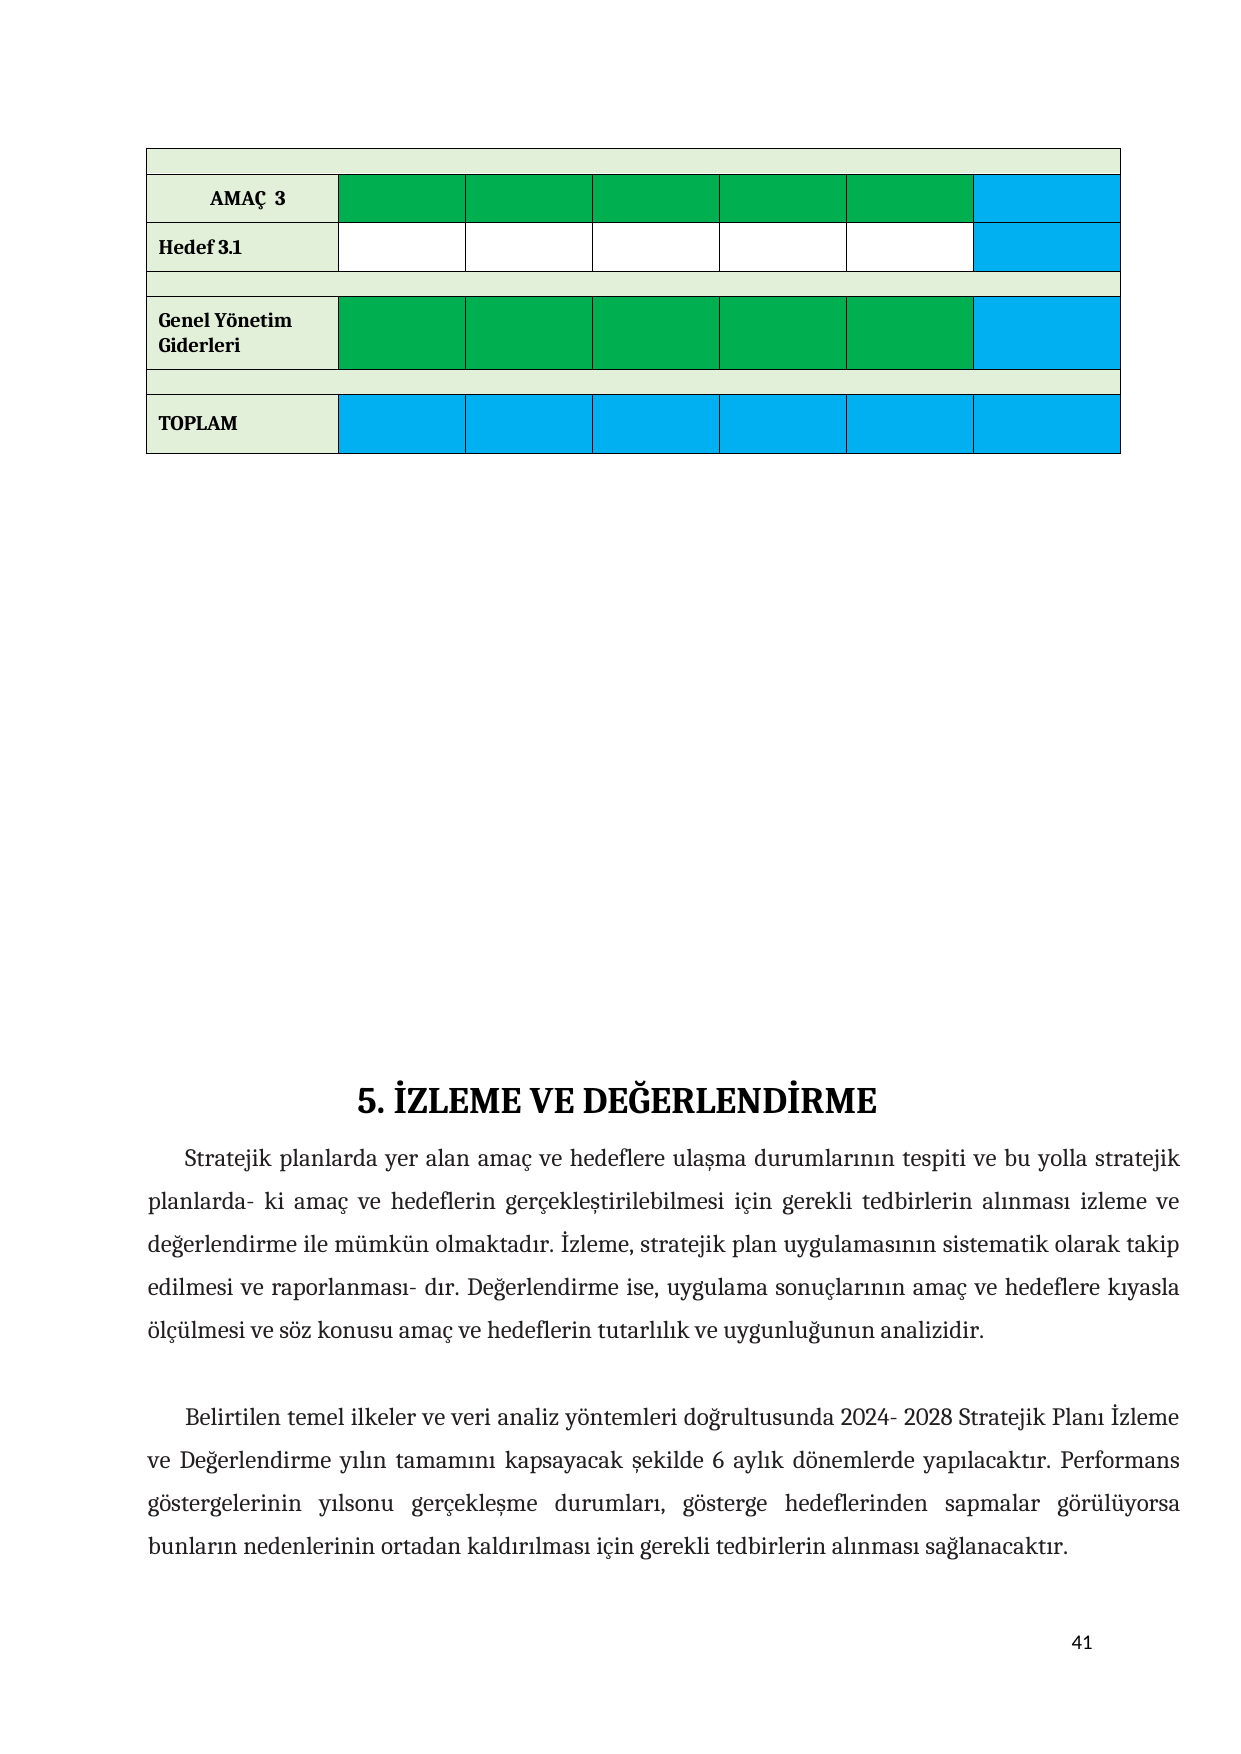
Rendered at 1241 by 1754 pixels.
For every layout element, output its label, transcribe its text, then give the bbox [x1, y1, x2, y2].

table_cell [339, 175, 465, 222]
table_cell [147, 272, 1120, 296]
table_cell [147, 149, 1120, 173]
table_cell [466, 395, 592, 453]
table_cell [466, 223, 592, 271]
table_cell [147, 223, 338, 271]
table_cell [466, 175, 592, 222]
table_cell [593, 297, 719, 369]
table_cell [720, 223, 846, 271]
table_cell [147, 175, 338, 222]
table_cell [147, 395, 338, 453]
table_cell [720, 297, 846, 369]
text Belirtilen temel ilkeler ve veri analiz yöntemleri doğrultusunda 2024- 2028 Stratejik Planı İzleme ve Değerlendirme yılın tamamını kapsayacak şekilde 6 aylık dönemlerde yapılacaktır. Performans göstergelerinin yılsonu gerçekleşme durumları, gösterge hedeflerinden sapmalar görülüyorsa bunların nedenlerinin ortadan kaldırılması için gerekli tedbirlerin alınması sağlanacaktır. [148, 1403, 1181, 1561]
text Stratejik planlarda yer alan amaç ve hedeflere ulaşma durumlarının tespiti ve bu yolla stratejik planlarda- ki amaç ve hedeflerin gerçekleştirilebilmesi için gerekli tedbirlerin alınması izleme ve değerlendirme ile mümkün olmaktadır. İzleme, stratejik plan uygulamasının sistematik olarak takip edilmesi ve raporlanması- dır. Değerlendirme ise, uygulama sonuçlarının amaç ve hedeflere kıyasla ölçülmesi ve söz konusu amaç ve hedeflerin tutarlılık ve uygunluğunun analizidir. [148, 1144, 1181, 1345]
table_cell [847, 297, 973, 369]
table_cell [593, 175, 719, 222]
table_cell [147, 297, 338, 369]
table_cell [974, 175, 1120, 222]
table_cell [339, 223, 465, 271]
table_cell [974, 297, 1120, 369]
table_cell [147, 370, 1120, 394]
subtitle 5. İZLEME VE DEĞERLENDİRME [158, 1079, 1077, 1122]
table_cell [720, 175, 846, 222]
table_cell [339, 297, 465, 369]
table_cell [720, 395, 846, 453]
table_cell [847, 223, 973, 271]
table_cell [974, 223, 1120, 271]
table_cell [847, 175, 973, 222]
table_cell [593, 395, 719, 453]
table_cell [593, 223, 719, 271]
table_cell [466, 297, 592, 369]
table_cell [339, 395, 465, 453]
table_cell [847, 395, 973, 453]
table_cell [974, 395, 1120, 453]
